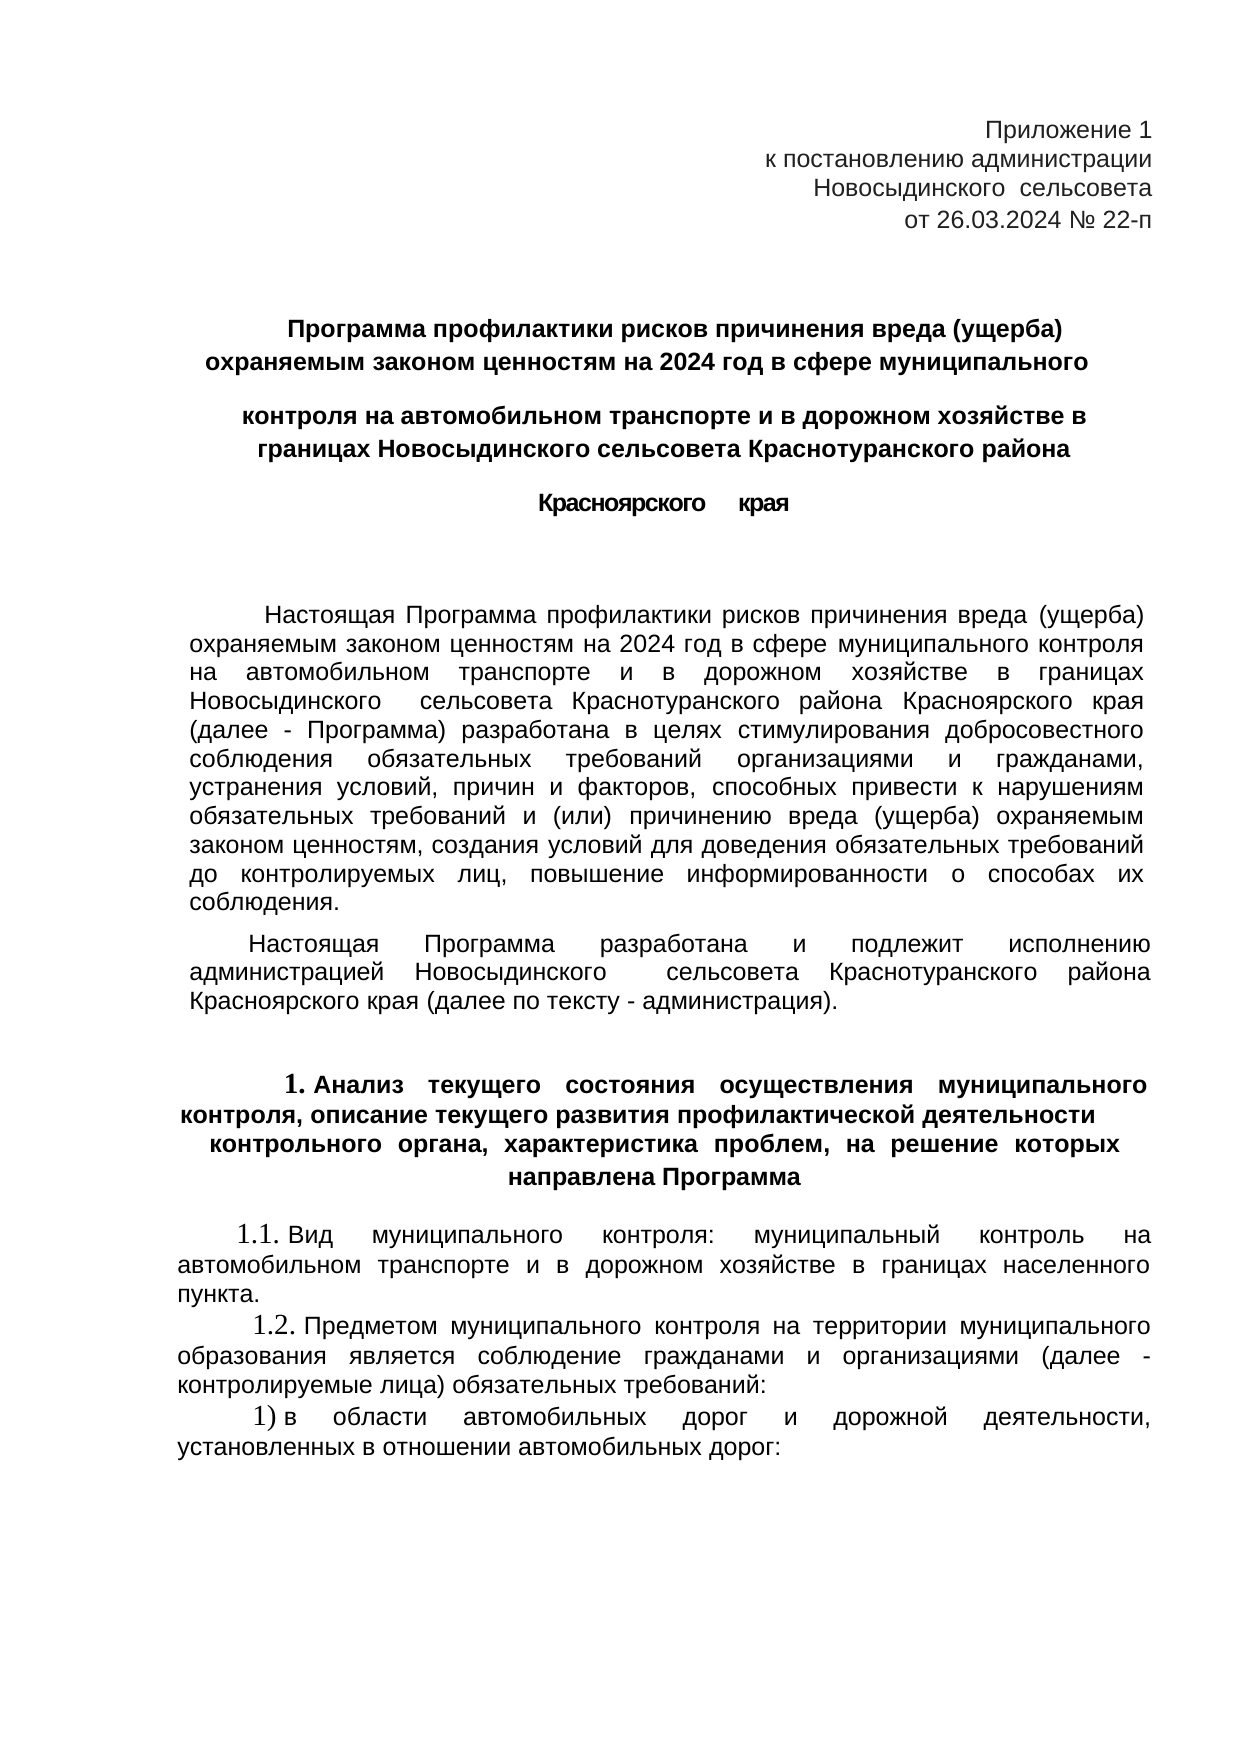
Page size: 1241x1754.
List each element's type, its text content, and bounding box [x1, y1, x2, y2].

list в области автомобильных дорог и дорожной деятельности, установленных в отношении автомобильных дорог: [177, 1398, 1151, 1461]
text Программа профилактики рисков причинения вреда (ущерба) охраняемым законом ценностям на 2024 год в сфере муниципального [205, 314, 1215, 376]
text Настоящая Программа профилактики рисков причинения вреда (ущерба) охраняемым законом ценностям на 2024 год в сфере муниципального контроля на автомобильном транспорте и в дорожном хозяйстве в границах Новосыдинского сельсовета Краснотуранского района Красноярского края (далее - Программа) разработана в целях стимулирования добросовестного соблюдения обязательных требований организациями и гражданами, устранения условий, причин и факторов, способных привести к нарушениям обязательных требований и (или) причинению вреда (ущерба) охраняемым законом ценностям, создания условий для доведения обязательных требований до контролируемых лиц, повышение информированности о способах их соблюдения. [189, 600, 1144, 916]
text Приложение 1 к постановлению администрации Новосыдинского сельсовета [737, 115, 1152, 202]
text от 26.03.2024 № 22-п [164, 202, 1152, 235]
text Красноярского края [188, 487, 1141, 516]
list Анализ текущего состояния осуществления муниципального контроля, описание текущего развития профилактической деятельности [180, 1067, 1148, 1129]
text Настоящая Программа разработана и подлежит исполнению администрацией Новосыдинского сельсовета Краснотуранского района Красноярского края (далее по тексту - администрация). [189, 929, 1151, 1015]
list Вид муниципального контроля: муниципальный контроль на автомобильном транспорте и в дорожном хозяйстве в границах населенного пункта. [177, 1216, 1151, 1307]
text контроля на автомобильном транспорте и в дорожном хозяйстве в границах Новосыдинского сельсовета Краснотуранского района [188, 401, 1141, 462]
text контрольного органа, характеристика проблем, на решение которых направлена Программа [209, 1129, 1120, 1191]
list Предметом муниципального контроля на территории муниципального образования является соблюдение гражданами и организациями (далее - контролируемые лица) обязательных требований: [177, 1307, 1151, 1398]
